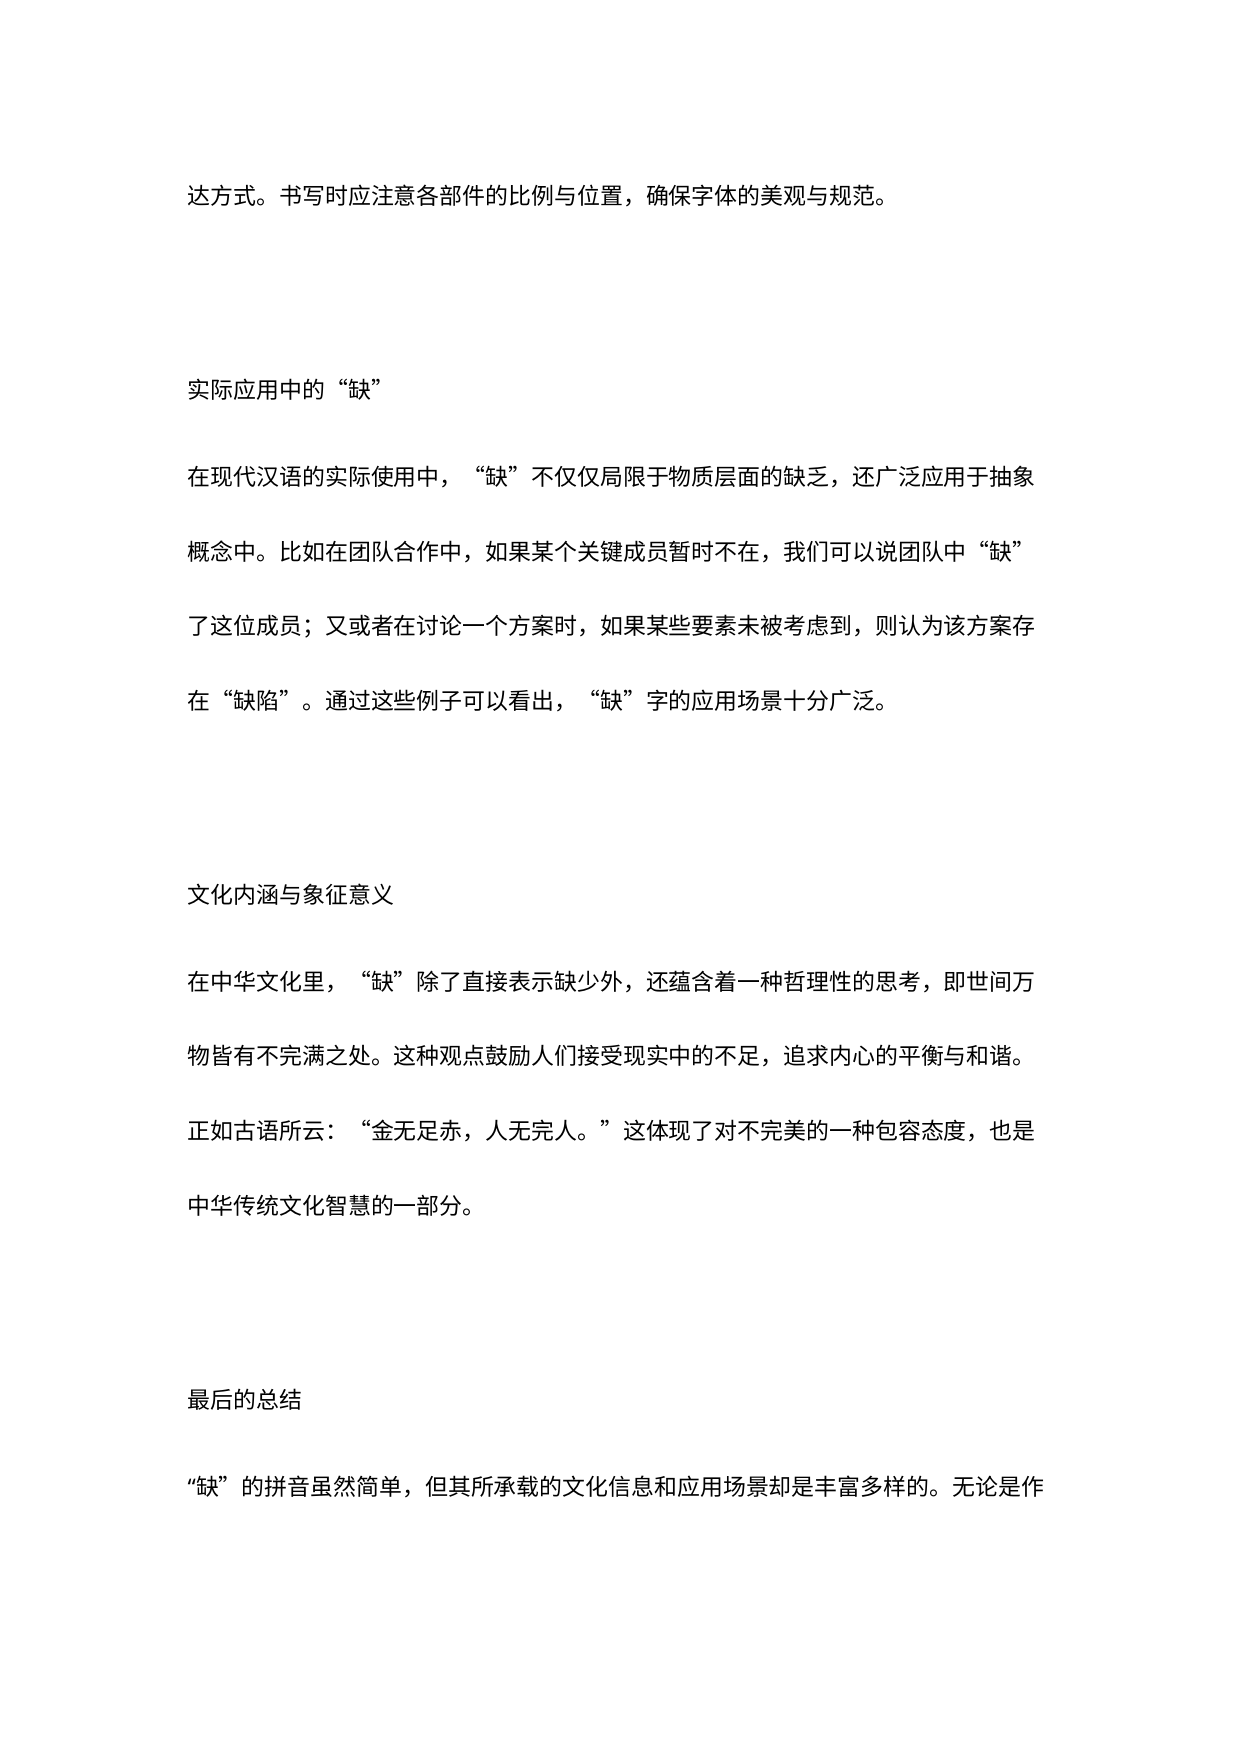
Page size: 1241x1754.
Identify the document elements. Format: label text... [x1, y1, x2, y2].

text 最后的总结 [187, 1366, 1053, 1431]
text 文化内涵与象征意义 [187, 861, 1053, 926]
text 实际应用中的“缺” [187, 356, 1053, 421]
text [187, 1453, 1053, 1518]
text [187, 162, 1053, 227]
text 在中华文化里，“缺”除了直接表示缺少外，还蕴含着一种哲理性的思考，即世间万物皆有不完满之处。这种观点鼓励人们接受现实中的不足，追求内心的平衡与和谐。正如古语所云：“金无足赤，人无完人。”这体现了对不完美的一种包容态度，也是中华传统文化智慧的一部分。 [187, 948, 1053, 1237]
text 在现代汉语的实际使用中，“缺”不仅仅局限于物质层面的缺乏，还广泛应用于抽象概念中。比如在团队合作中，如果某个关键成员暂时不在，我们可以说团队中“缺”了这位成员；又或者在讨论一个方案时，如果某些要素未被考虑到，则认为该方案存在“缺陷”。通过这些例子可以看出，“缺”字的应用场景十分广泛。 [187, 443, 1053, 732]
